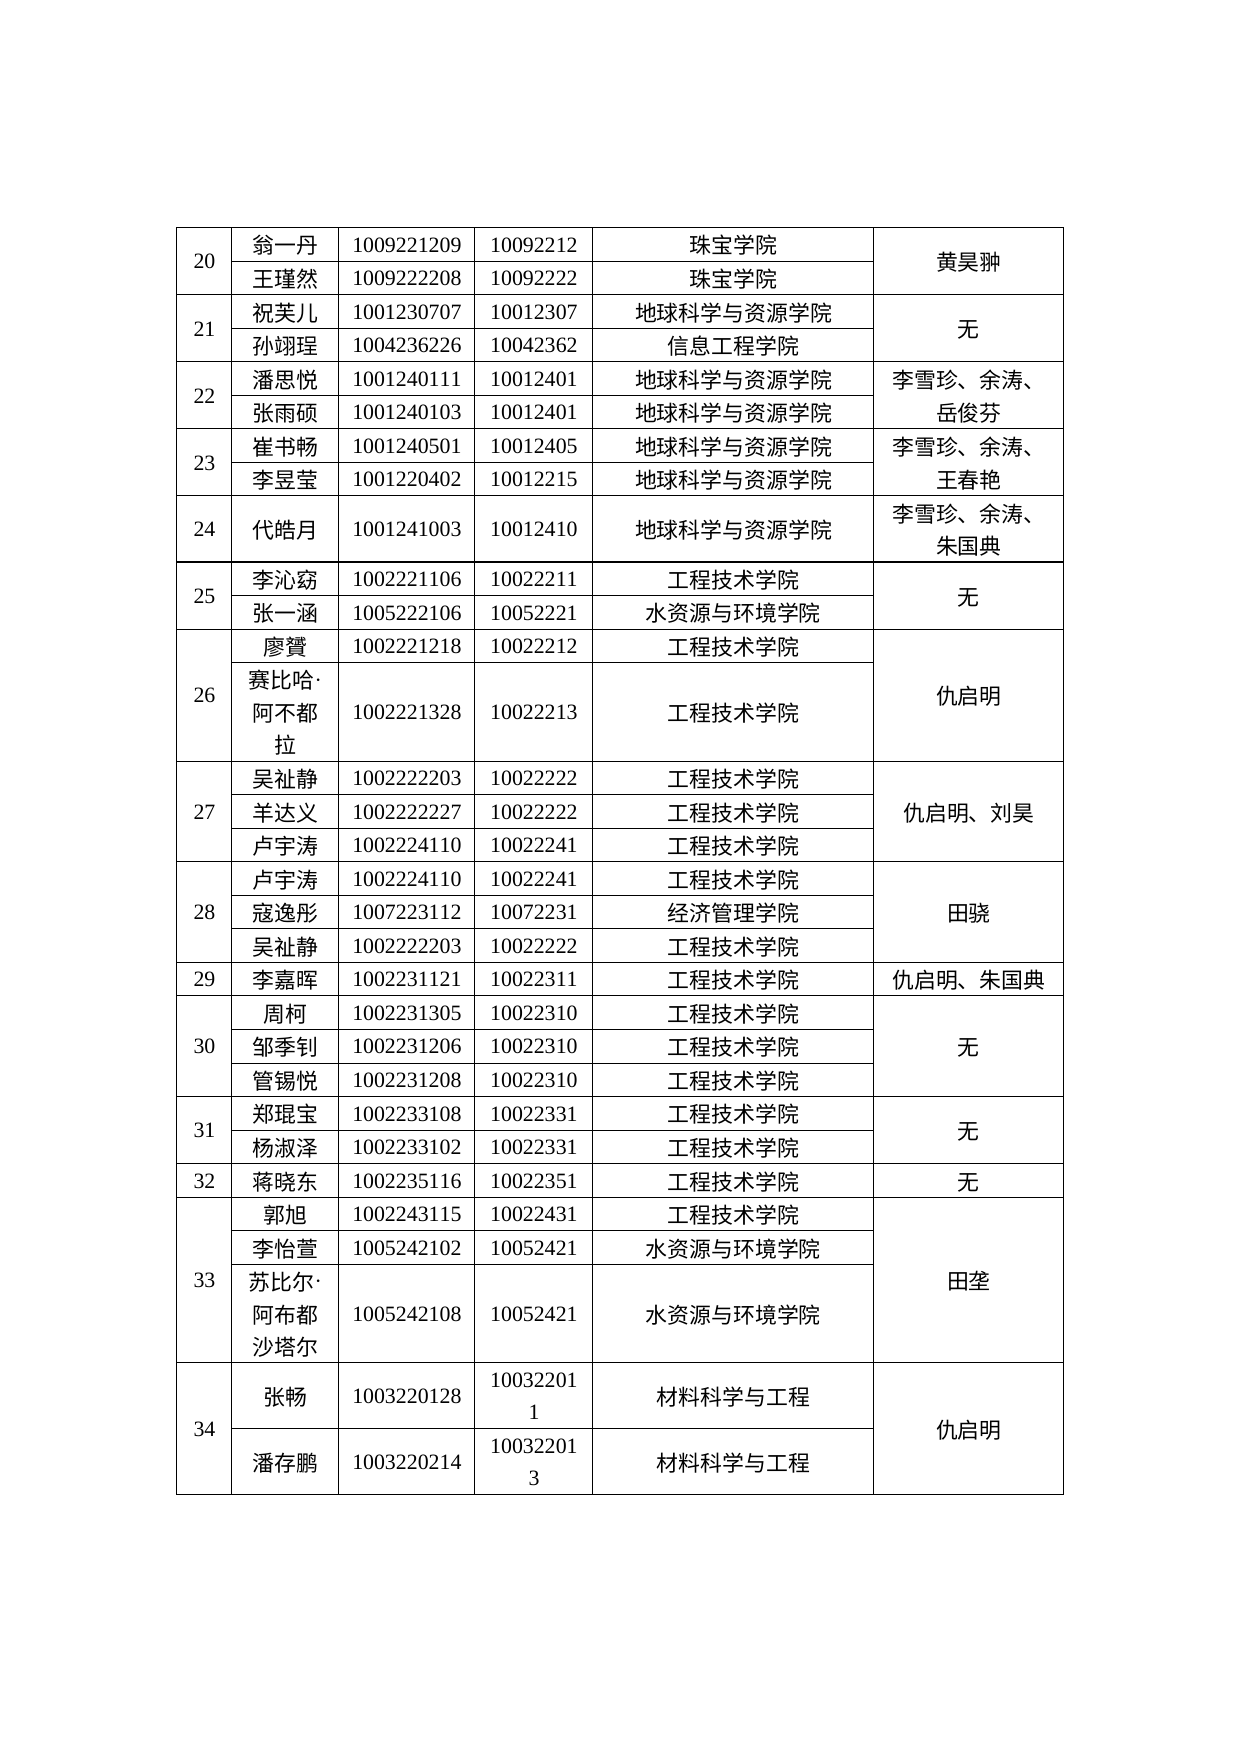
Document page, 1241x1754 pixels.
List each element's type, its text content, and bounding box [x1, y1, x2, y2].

table_cell 代皓月 [232, 496, 338, 561]
table_cell 10092212 [475, 228, 592, 261]
table_cell 10022331 [475, 1131, 592, 1163]
table_cell 29 [177, 963, 231, 995]
table_cell 1009222208 [339, 262, 474, 294]
table_cell 吴祉静 [232, 762, 338, 794]
table_cell 1001240111 [339, 362, 474, 395]
table_cell 工程技术学院 [593, 1131, 873, 1163]
table_cell 材料科学与工程 [593, 1429, 873, 1494]
table_cell 10012401 [475, 396, 592, 428]
table_cell 工程技术学院 [593, 862, 873, 895]
table_cell 工程技术学院 [593, 929, 873, 962]
table_cell 地球科学与资源学院 [593, 396, 873, 428]
table_cell 32 [177, 1164, 231, 1197]
table_cell 22 [177, 362, 231, 428]
table_cell 地球科学与资源学院 [593, 429, 873, 462]
table_cell 33 [177, 1198, 231, 1362]
table_cell 27 [177, 762, 231, 861]
table_cell 34 [177, 1363, 231, 1494]
table_cell 10022310 [475, 1030, 592, 1062]
table_cell 工程技术学院 [593, 762, 873, 794]
table_cell 卢宇涛 [232, 829, 338, 861]
table_cell 10022222 [475, 929, 592, 962]
table_cell 1002231206 [339, 1030, 474, 1062]
table_cell 1002231208 [339, 1064, 474, 1096]
table_cell 李昱莹 [232, 463, 338, 495]
table_cell 26 [177, 630, 231, 761]
table_cell 10022351 [475, 1164, 592, 1197]
table_cell 10092222 [475, 262, 592, 294]
table_cell 10022310 [475, 1064, 592, 1096]
table_cell 工程技术学院 [593, 663, 873, 761]
table_cell 无 [874, 295, 1063, 361]
table_cell 100322013 [475, 1429, 592, 1494]
table_cell 10052421 [475, 1231, 592, 1264]
table_cell 无 [874, 996, 1063, 1096]
table_cell 1002221328 [339, 663, 474, 761]
table_cell 10052421 [475, 1265, 592, 1362]
table_cell 30 [177, 996, 231, 1096]
table_cell 1002233108 [339, 1097, 474, 1129]
table_cell 10022213 [475, 663, 592, 761]
table_cell 工程技术学院 [593, 563, 873, 595]
table_cell 24 [177, 496, 231, 561]
table_cell 工程技术学院 [593, 630, 873, 662]
table_cell 工程技术学院 [593, 963, 873, 995]
table_cell 地球科学与资源学院 [593, 463, 873, 495]
table_cell 水资源与环境学院 [593, 1265, 873, 1362]
table_cell 仇启明 [874, 1363, 1063, 1494]
table_cell 李嘉晖 [232, 963, 338, 995]
table_cell 潘存鹏 [232, 1429, 338, 1494]
table_cell 1004236226 [339, 329, 474, 361]
table_cell 管锡悦 [232, 1064, 338, 1096]
table_cell 经济管理学院 [593, 896, 873, 928]
table_cell 李雪珍、余涛、朱国典 [874, 496, 1063, 561]
table_cell 水资源与环境学院 [593, 596, 873, 628]
table_cell 工程技术学院 [593, 1064, 873, 1096]
table_cell 10022222 [475, 762, 592, 794]
table_cell 无 [874, 1097, 1063, 1163]
table_cell 10012401 [475, 362, 592, 395]
table_cell 张雨硕 [232, 396, 338, 428]
table_cell 李雪珍、余涛、王春艳 [874, 429, 1063, 495]
table_cell 10072231 [475, 896, 592, 928]
table_cell 1002224110 [339, 862, 474, 895]
table_cell 仇启明、朱国典 [874, 963, 1063, 995]
table_cell 1005242102 [339, 1231, 474, 1264]
table_cell 10022310 [475, 996, 592, 1029]
table_cell 水资源与环境学院 [593, 1231, 873, 1264]
table_cell 10012215 [475, 463, 592, 495]
table_cell 工程技术学院 [593, 829, 873, 861]
table_cell 田骁 [874, 862, 1063, 962]
table_cell 寇逸彤 [232, 896, 338, 928]
table_cell 李怡萱 [232, 1231, 338, 1264]
table_cell 10052221 [475, 596, 592, 628]
table_cell 吴祉静 [232, 929, 338, 962]
table_cell 信息工程学院 [593, 329, 873, 361]
table_cell 田垄 [874, 1198, 1063, 1362]
table_cell 工程技术学院 [593, 1097, 873, 1129]
table_cell 1002221218 [339, 630, 474, 662]
table_cell 工程技术学院 [593, 996, 873, 1029]
table_cell 珠宝学院 [593, 228, 873, 261]
table_cell 10022222 [475, 795, 592, 828]
table_cell 崔书畅 [232, 429, 338, 462]
table_cell 10022241 [475, 862, 592, 895]
table_cell 无 [874, 1164, 1063, 1197]
table_cell 31 [177, 1097, 231, 1163]
table_cell 1002222227 [339, 795, 474, 828]
table_cell 1002243115 [339, 1198, 474, 1230]
table_cell 10012410 [475, 496, 592, 561]
table_cell 邹季钊 [232, 1030, 338, 1062]
table_cell 10022212 [475, 630, 592, 662]
table_cell 仇启明 [874, 630, 1063, 761]
table_cell 赛比哈·阿不都拉 [232, 663, 338, 761]
table_cell 材料科学与工程 [593, 1363, 873, 1428]
table_cell 10022311 [475, 963, 592, 995]
table_cell 1002222203 [339, 762, 474, 794]
table_cell 1002235116 [339, 1164, 474, 1197]
table_cell 23 [177, 429, 231, 495]
table_cell 地球科学与资源学院 [593, 295, 873, 328]
table_cell 1001240501 [339, 429, 474, 462]
table_cell 孙翊珵 [232, 329, 338, 361]
table_cell 100322011 [475, 1363, 592, 1428]
table_cell 郭旭 [232, 1198, 338, 1230]
table_cell 潘思悦 [232, 362, 338, 395]
table_cell 1002233102 [339, 1131, 474, 1163]
table_cell 无 [874, 563, 1063, 628]
table_cell 卢宇涛 [232, 862, 338, 895]
table_cell 1009221209 [339, 228, 474, 261]
table_cell 张畅 [232, 1363, 338, 1428]
table_cell 王瑾然 [232, 262, 338, 294]
table_cell 工程技术学院 [593, 1164, 873, 1197]
table_cell 1002231121 [339, 963, 474, 995]
table_cell 杨淑泽 [232, 1131, 338, 1163]
table_cell 1005222106 [339, 596, 474, 628]
table_cell 10022241 [475, 829, 592, 861]
table_cell 仇启明、刘昊 [874, 762, 1063, 861]
table_cell 1002221106 [339, 563, 474, 595]
table_cell 工程技术学院 [593, 1198, 873, 1230]
table_cell 李沁窈 [232, 563, 338, 595]
table_cell 地球科学与资源学院 [593, 362, 873, 395]
table_cell 周柯 [232, 996, 338, 1029]
table_cell 1001230707 [339, 295, 474, 328]
table_cell 1002222203 [339, 929, 474, 962]
table_cell 1007223112 [339, 896, 474, 928]
table_cell 工程技术学院 [593, 795, 873, 828]
table_cell 1005242108 [339, 1265, 474, 1362]
table_cell 10012307 [475, 295, 592, 328]
table_cell 羊达义 [232, 795, 338, 828]
table_cell 珠宝学院 [593, 262, 873, 294]
table_cell 1003220214 [339, 1429, 474, 1494]
table_cell 张一涵 [232, 596, 338, 628]
table_cell 1002224110 [339, 829, 474, 861]
table_cell 10022431 [475, 1198, 592, 1230]
table_cell 工程技术学院 [593, 1030, 873, 1062]
table_cell 1002231305 [339, 996, 474, 1029]
table_cell 郑琨宝 [232, 1097, 338, 1129]
table_cell 李雪珍、余涛、岳俊芬 [874, 362, 1063, 428]
table_cell 廖贇 [232, 630, 338, 662]
table_cell 10022211 [475, 563, 592, 595]
table_cell 祝芙儿 [232, 295, 338, 328]
table_cell 21 [177, 295, 231, 361]
table_cell 10012405 [475, 429, 592, 462]
table_cell 10022331 [475, 1097, 592, 1129]
table_cell 25 [177, 563, 231, 628]
table_cell 黄昊翀 [874, 228, 1063, 294]
table_cell 28 [177, 862, 231, 962]
table_cell 1003220128 [339, 1363, 474, 1428]
table_cell 蒋晓东 [232, 1164, 338, 1197]
table_cell 苏比尔·阿布都沙塔尔 [232, 1265, 338, 1362]
table_cell 1001220402 [339, 463, 474, 495]
table_cell 20 [177, 228, 231, 294]
table_cell 地球科学与资源学院 [593, 496, 873, 561]
table_cell 翁一丹 [232, 228, 338, 261]
table_cell 1001240103 [339, 396, 474, 428]
table_cell 10042362 [475, 329, 592, 361]
table_cell 1001241003 [339, 496, 474, 561]
